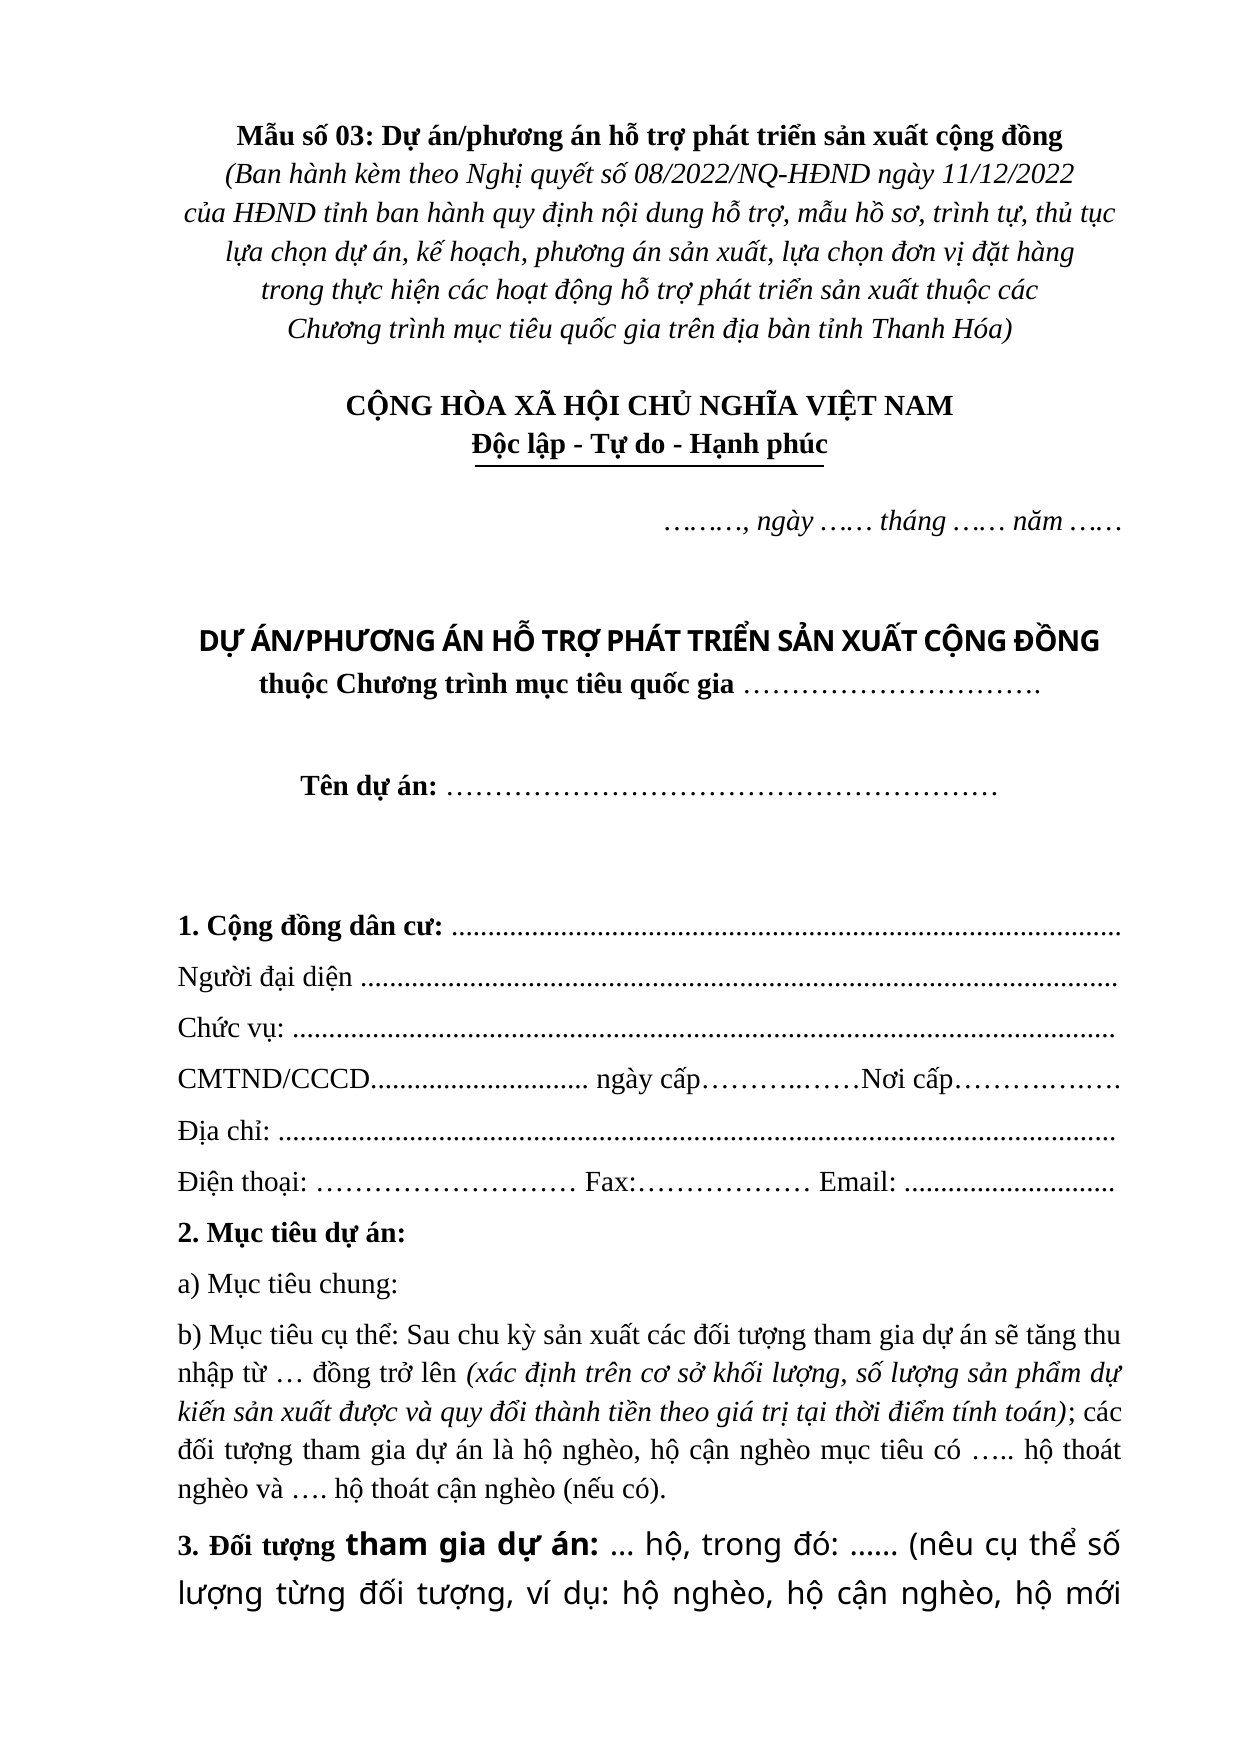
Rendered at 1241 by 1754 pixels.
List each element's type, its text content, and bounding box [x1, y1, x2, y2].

text Điện thoại: ……………………… Fax:……………… Email: ............................. [177, 1164, 1122, 1197]
text CMTND/CCCD.............................. ngày cấp………..……Nơi cấp……….….…. [177, 1062, 1122, 1095]
text Chức vụ: ................................................................................................................. [177, 1011, 1122, 1044]
text Địa chỉ: ................................................................................................................... [177, 1113, 1122, 1146]
text ………, ngày …… tháng …… năm …… [177, 465, 1122, 537]
text trong thực hiện các hoạt động hỗ trợ phát triển sản xuất thuộc các [177, 272, 1122, 306]
text 1. Cộng đồng dân cư: ............................................................................................ [177, 908, 1122, 942]
text Độc lập - Tự do - Hạnh phúc [177, 426, 1122, 460]
text Người đại diện ........................................................................................................ [177, 959, 1122, 993]
text (Ban hành kèm theo Nghị quyết số 08/2022/NQ-HĐND ngày 11/12/2022 [177, 157, 1122, 190]
text thuộc Chương trình mục tiêu quốc gia …………………………. [177, 666, 1122, 699]
text của HĐND tỉnh ban hành quy định nội dung hỗ trợ, mẫu hồ sơ, trình tự, thủ tục lựa chọn dự án, kế hoạch, phương án sản xuất, lựa chọn đơn vị đặt hàng [177, 195, 1122, 267]
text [177, 1522, 1122, 1613]
text Tên dự án: ………………………………………………… [177, 768, 1122, 801]
text CỘNG HÒA XÃ HỘI CHỦ NGHĨA VIỆT NAM [177, 388, 1122, 421]
text Mẫu số 03: Dự án/phương án hỗ trợ phát triển sản xuất cộng đồng [177, 118, 1122, 152]
text Chương trình mục tiêu quốc gia trên địa bàn tỉnh Thanh Hóa) [177, 311, 1122, 344]
text b) Mục tiêu cụ thể: Sau chu kỳ sản xuất các đối tượng tham gia dự án sẽ tăng thu nhập từ … đồng trở lên (xác định trên cơ sở khối lượng, số lượng sản phẩm dự kiến sản xuất được và quy đổi thành tiền theo giá trị tại thời điểm tính toán); các đối tượng tham gia dự án là hộ nghèo, hộ cận nghèo mục tiêu có ….. hộ thoát nghèo và …. hộ thoát cận nghèo (nếu có). [177, 1317, 1122, 1504]
text a) Mục tiêu chung: [177, 1266, 1122, 1299]
text DỰ ÁN/PHƯƠNG ÁN HỖ TRỢ PHÁT TRIỂN SẢN XUẤT CỘNG ĐỒNG [177, 542, 1122, 660]
text 2. Mục tiêu dự án: [177, 1215, 1122, 1248]
